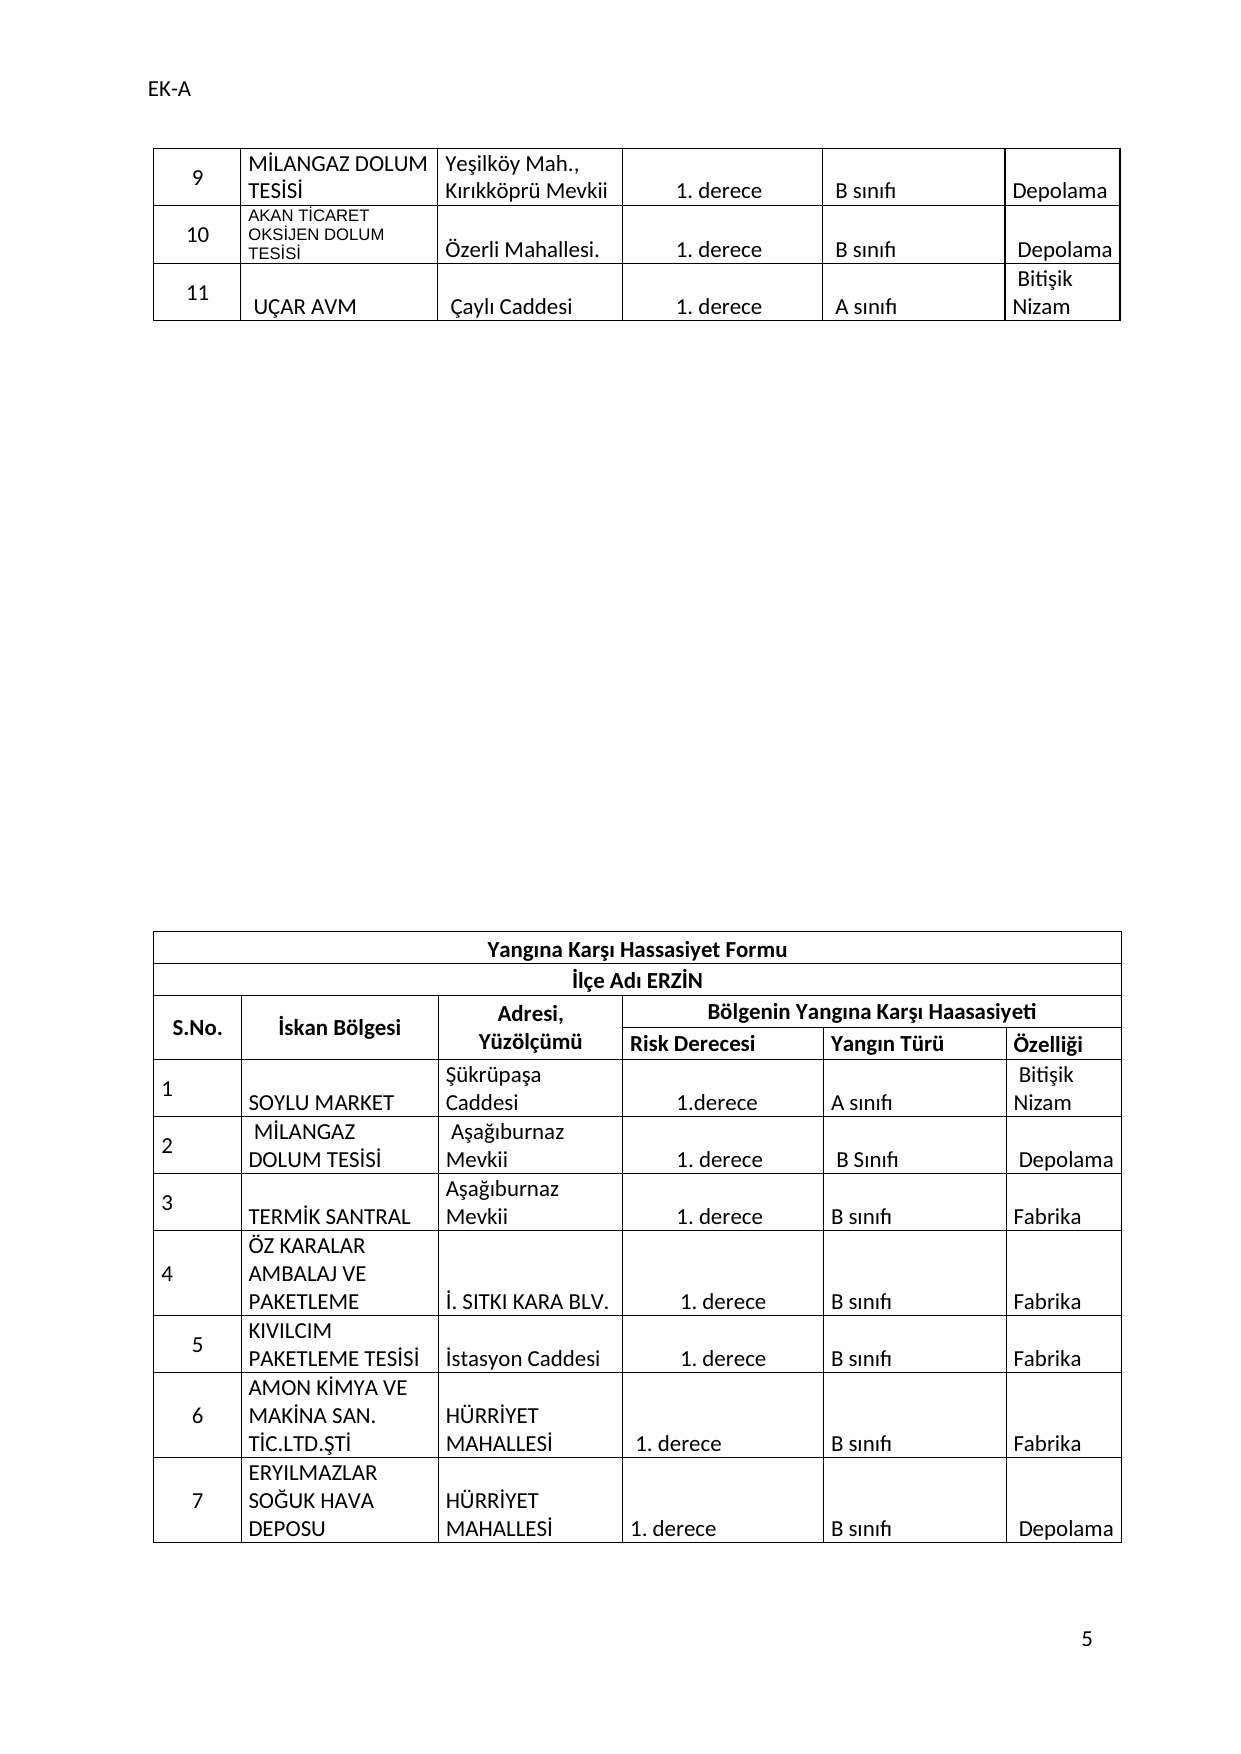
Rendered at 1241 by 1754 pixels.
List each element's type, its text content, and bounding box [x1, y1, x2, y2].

table_cell B sınıfı [823, 149, 1004, 205]
table_cell 1. derece [623, 206, 822, 263]
table_cell Bitişik Nizam [1006, 264, 1119, 320]
table_cell 1. derece [623, 1117, 823, 1173]
table_cell B sınıfı [824, 1373, 1006, 1457]
table_cell Adresi, Yüzölçümü [439, 996, 622, 1059]
table_cell Şükrüpaşa Caddesi [439, 1060, 622, 1116]
table_cell Fabrika [1007, 1373, 1121, 1457]
table_cell 4 [154, 1231, 241, 1315]
table_cell Bölgenin Yangına Karşı Haasasiyeti [623, 996, 1121, 1027]
table_cell AMON KİMYA VE MAKİNA SAN. TİC.LTD.ŞTİ [242, 1373, 438, 1457]
table_cell 1 [154, 1060, 241, 1116]
table_cell 1. derece [623, 264, 822, 320]
table_cell Özelliği [1007, 1028, 1121, 1059]
table_cell 1.derece [623, 1060, 823, 1116]
table_cell 3 [154, 1174, 241, 1230]
table_cell KIVILCIM PAKETLEME TESİSİ [242, 1316, 438, 1372]
table_cell 1. derece [623, 1458, 823, 1542]
table_cell İlçe Adı ERZİN [154, 964, 1121, 995]
table_cell Depolama [1006, 149, 1119, 205]
table_cell Aşağıburnaz Mevkii [439, 1117, 622, 1173]
table_cell B sınıfı [824, 1174, 1006, 1230]
table_cell İskan Bölgesi [242, 996, 438, 1059]
table_cell 1. derece [623, 1316, 823, 1372]
table_cell A sınıfı [823, 264, 1004, 320]
table_cell Yeşilköy Mah., Kırıkköprü Mevkii [438, 149, 622, 205]
table_cell 10 [154, 206, 240, 263]
table_cell B sınıfı [824, 1231, 1006, 1315]
table_cell 5 [154, 1316, 241, 1372]
table_cell 1. derece [623, 1231, 823, 1315]
table_cell İ. SITKI KARA BLV. [439, 1231, 622, 1315]
table_cell Çaylı Caddesi [438, 264, 622, 320]
table_cell 2 [154, 1117, 241, 1173]
table_cell Risk Derecesi [623, 1028, 823, 1059]
table_cell İstasyon Caddesi [439, 1316, 622, 1372]
table_cell Fabrika [1007, 1174, 1121, 1230]
table_cell 1. derece [623, 149, 822, 205]
table_cell B sınıfı [824, 1316, 1006, 1372]
table_cell Fabrika [1007, 1316, 1121, 1372]
table_cell HÜRRİYET MAHALLESİ [439, 1373, 622, 1457]
table_cell MİLANGAZ DOLUM TESİSİ [242, 1117, 438, 1173]
table_cell 9 [154, 149, 240, 205]
table_cell A sınıfı [824, 1060, 1006, 1116]
table_cell Fabrika [1007, 1231, 1121, 1315]
table_cell Bitişik Nizam [1007, 1060, 1121, 1116]
table_cell Depolama [1006, 206, 1119, 263]
table_cell 1. derece [623, 1174, 823, 1230]
table_cell Depolama [1007, 1117, 1121, 1173]
table_cell UÇAR AVM [241, 264, 437, 320]
table_cell 6 [154, 1373, 241, 1457]
table_cell ERYILMAZLAR SOĞUK HAVA DEPOSU [242, 1458, 438, 1542]
table_cell B sınıfı [823, 206, 1004, 263]
table_cell B sınıfı [824, 1458, 1006, 1542]
table_header Yangına Karşı Hassasiyet Formu [154, 932, 1121, 963]
table_cell Özerli Mahallesi. [438, 206, 622, 263]
table_cell 1. derece [623, 1373, 823, 1457]
table_cell 7 [154, 1458, 241, 1542]
table_cell Aşağıburnaz Mevkii [439, 1174, 622, 1230]
table_cell 11 [154, 264, 240, 320]
table_cell B Sınıfı [824, 1117, 1006, 1173]
table_cell AKAN TİCARET OKSİJEN DOLUM TESİSİ [241, 206, 437, 263]
table_cell ÖZ KARALAR AMBALAJ VE PAKETLEME [242, 1231, 438, 1315]
table_cell Yangın Türü [824, 1028, 1006, 1059]
table_cell S.No. [154, 996, 241, 1059]
table_cell TERMİK SANTRAL [242, 1174, 438, 1230]
table_cell HÜRRİYET MAHALLESİ [439, 1458, 622, 1542]
table_cell MİLANGAZ DOLUM TESİSİ [241, 149, 437, 205]
table_cell SOYLU MARKET [242, 1060, 438, 1116]
table_cell Depolama [1007, 1458, 1121, 1542]
